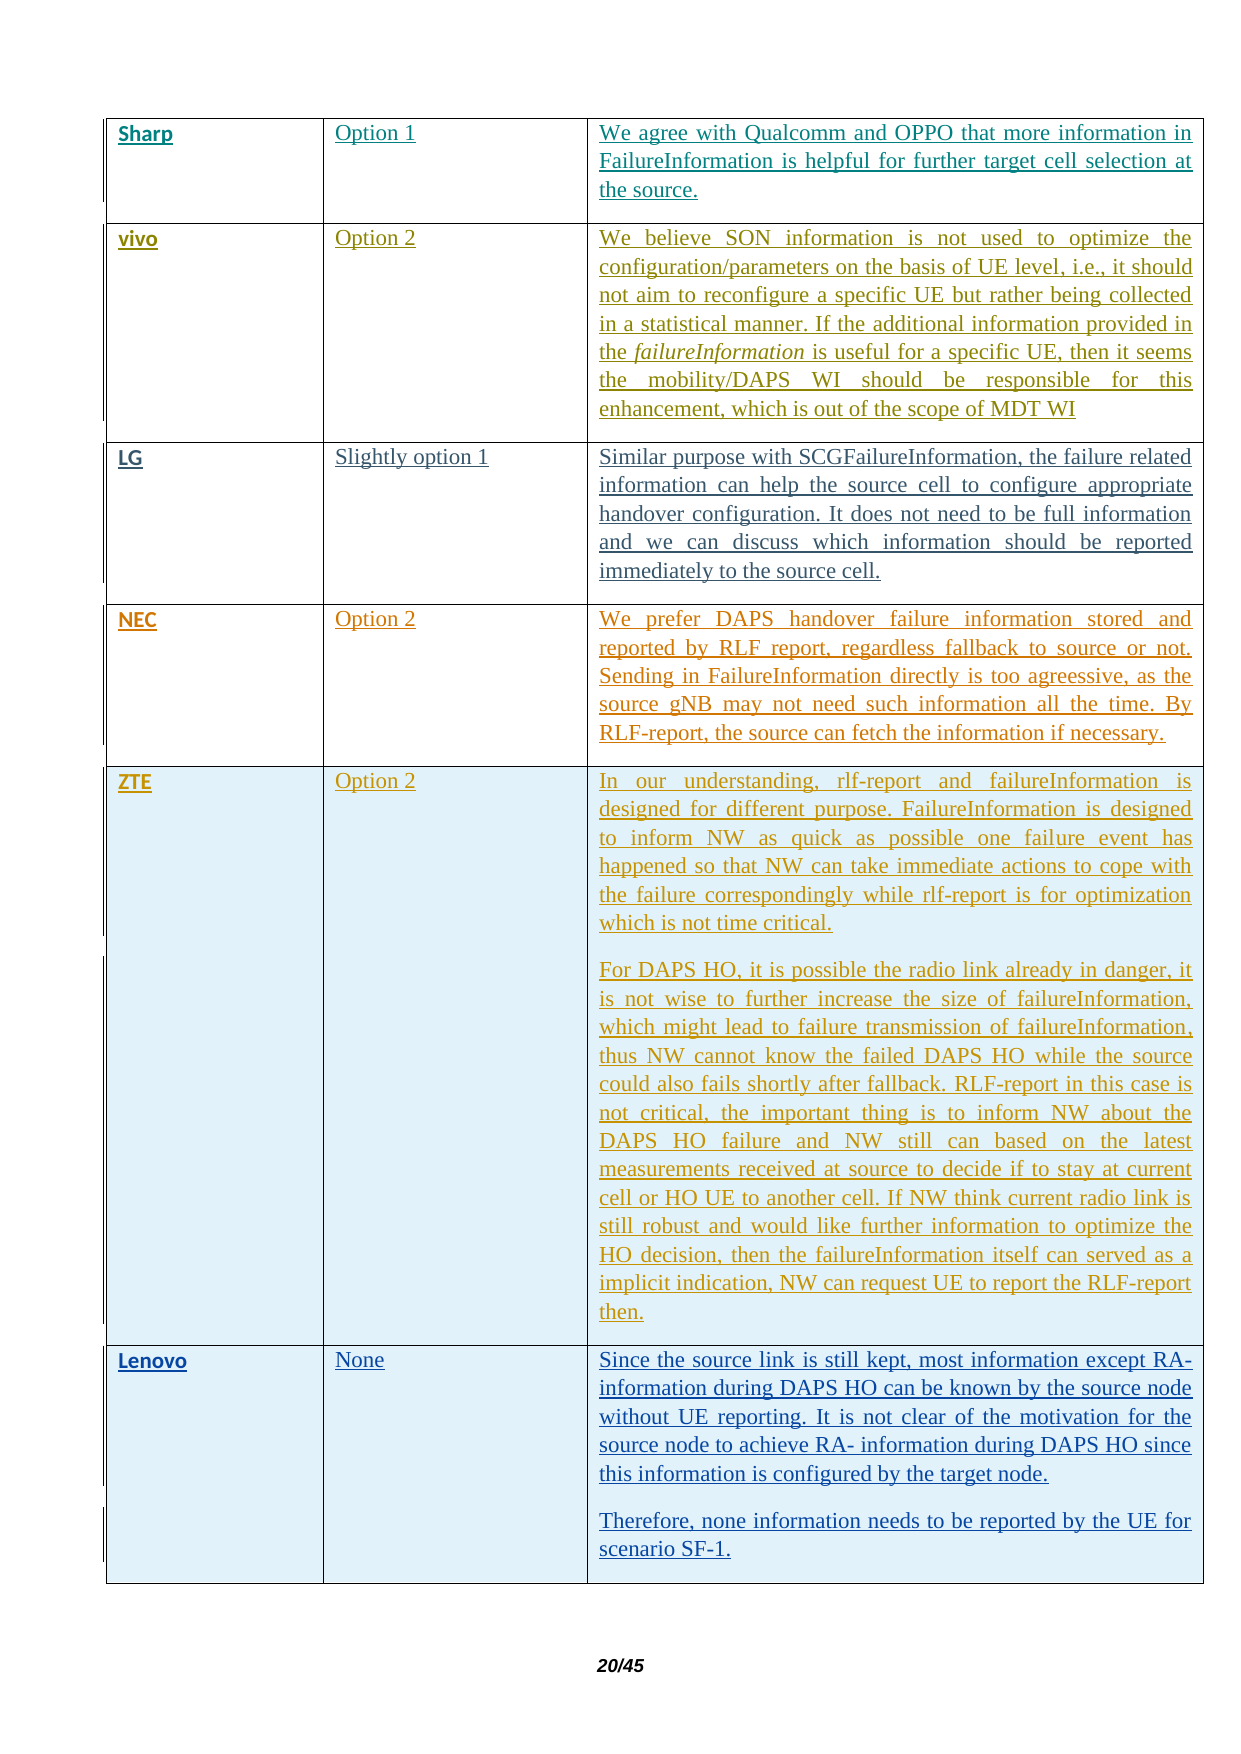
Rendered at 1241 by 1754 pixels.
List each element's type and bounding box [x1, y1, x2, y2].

table_cell [107, 443, 323, 604]
table_cell [588, 119, 1203, 223]
table_cell [324, 224, 587, 442]
table_cell [324, 443, 587, 604]
table_cell [588, 224, 1203, 442]
table_cell [107, 605, 323, 766]
table_cell [588, 443, 1203, 604]
table_cell [324, 119, 587, 223]
table_cell [107, 119, 323, 223]
table_cell [588, 605, 1203, 766]
table_cell [324, 605, 587, 766]
table_cell [107, 224, 323, 442]
